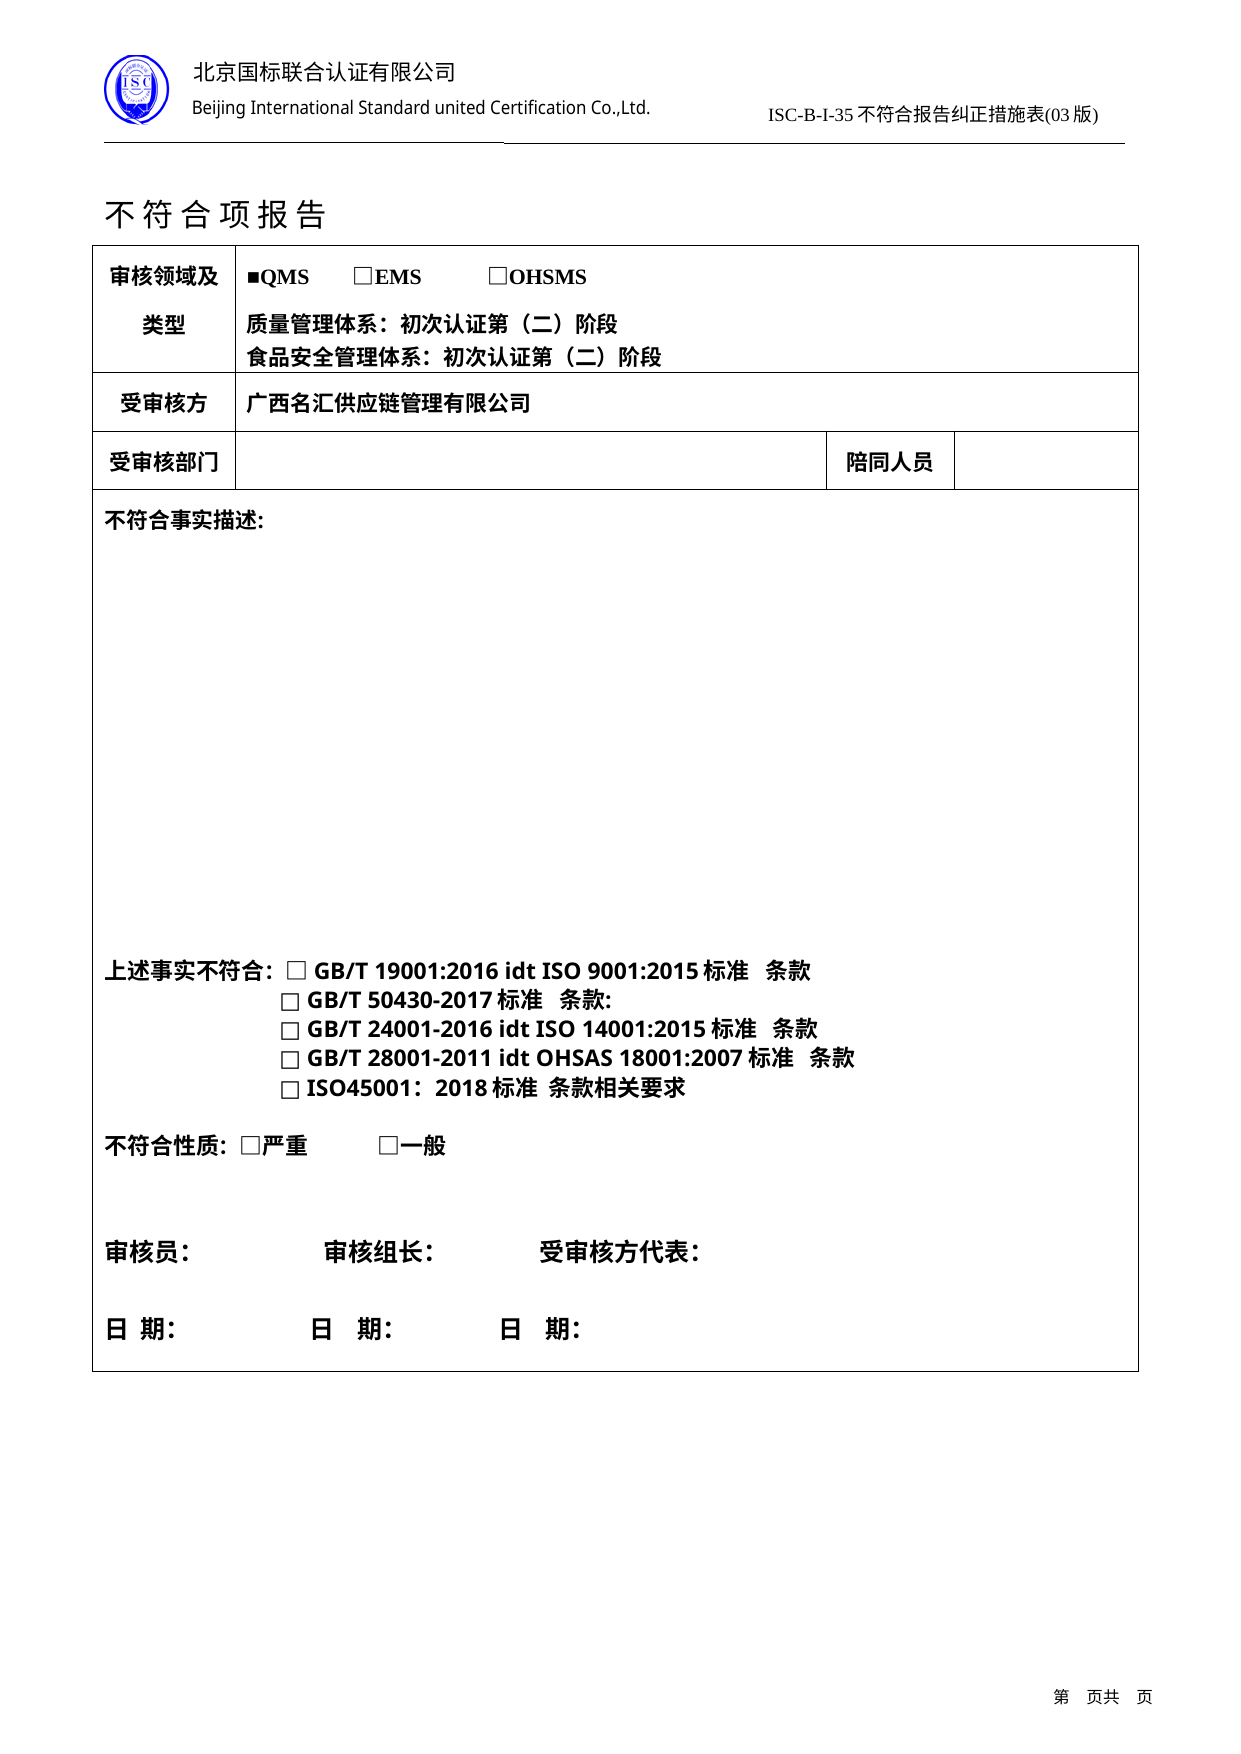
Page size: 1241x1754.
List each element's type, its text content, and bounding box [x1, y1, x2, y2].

table_header ■QMS □EMS □OHSMS 质量管理体系：初次认证第（二）阶段 食品安全管理体系：初次认证第（二）阶段 [236, 246, 1138, 372]
table_cell 受审核部门 [93, 432, 235, 489]
table_cell 受审核方 [93, 373, 235, 431]
text 不 符 合 项 报 告 [104, 180, 1153, 245]
table_cell 不符合事实描述: 上述事实不符合：□ GB/T 19001:2016 idt ISO 9001:2015标准 条款 □ GB/T 50430-2017标准 条款: □ GB/T 24001-2016 idt ISO 14001:2015标准 条款 □ GB/T 28001-2011 idt OHSAS 18001:2007标准 条款 □ ISO45001：2018标准 条款相关要求 不符合性质：□严重 □一般 审核员： 审核组长： 受审核方代表： 日 期： 日 期： 日 期： [93, 490, 1138, 1371]
table_cell [236, 432, 826, 489]
picture [104, 55, 172, 124]
table_header 审核领域及类型 [93, 246, 235, 372]
table_cell [955, 432, 1138, 489]
table_cell 陪同人员 [827, 432, 954, 489]
table_cell 广西名汇供应链管理有限公司 [236, 373, 1138, 431]
